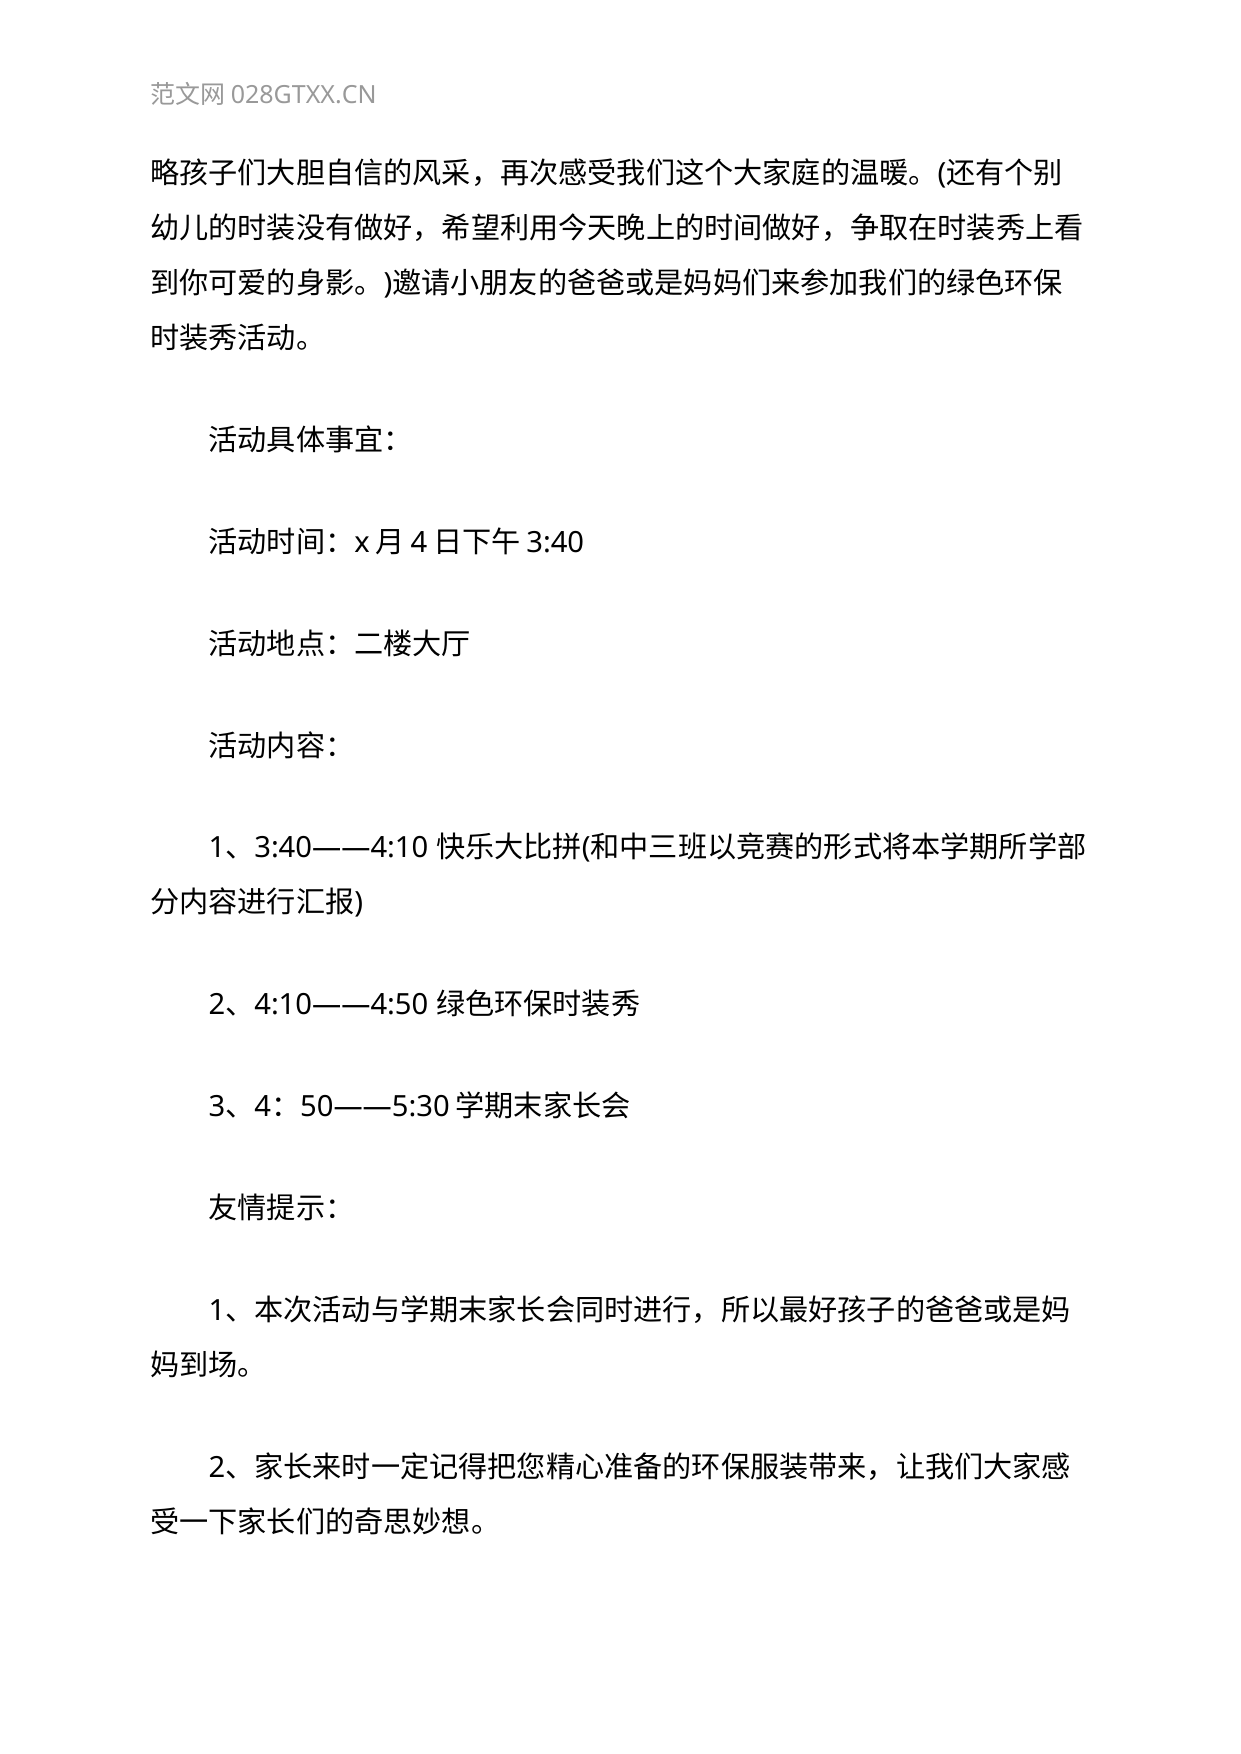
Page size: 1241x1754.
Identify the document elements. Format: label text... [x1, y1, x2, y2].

text 活动地点：二楼大厅 [150, 620, 1090, 663]
text 活动内容： [150, 722, 1090, 764]
text 1、本次活动与学期末家长会同时进行，所以最好孩子的爸爸或是妈妈到场。 [150, 1287, 1090, 1384]
text 1、3:40——4:10 快乐大比拼(和中三班以竞赛的形式将本学期所学部分内容进行汇报) [150, 824, 1090, 921]
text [150, 150, 1090, 357]
text 活动具体事宜： [150, 417, 1090, 459]
text 友情提示： [150, 1185, 1090, 1227]
text 2、家长来时一定记得把您精心准备的环保服装带来，让我们大家感受一下家长们的奇思妙想。 [150, 1443, 1090, 1541]
text 3、4：50——5:30学期末家长会 [150, 1083, 1090, 1125]
text 活动时间：x月4日下午3:40 [150, 518, 1090, 561]
text 2、4:10——4:50 绿色环保时装秀 [150, 981, 1090, 1023]
